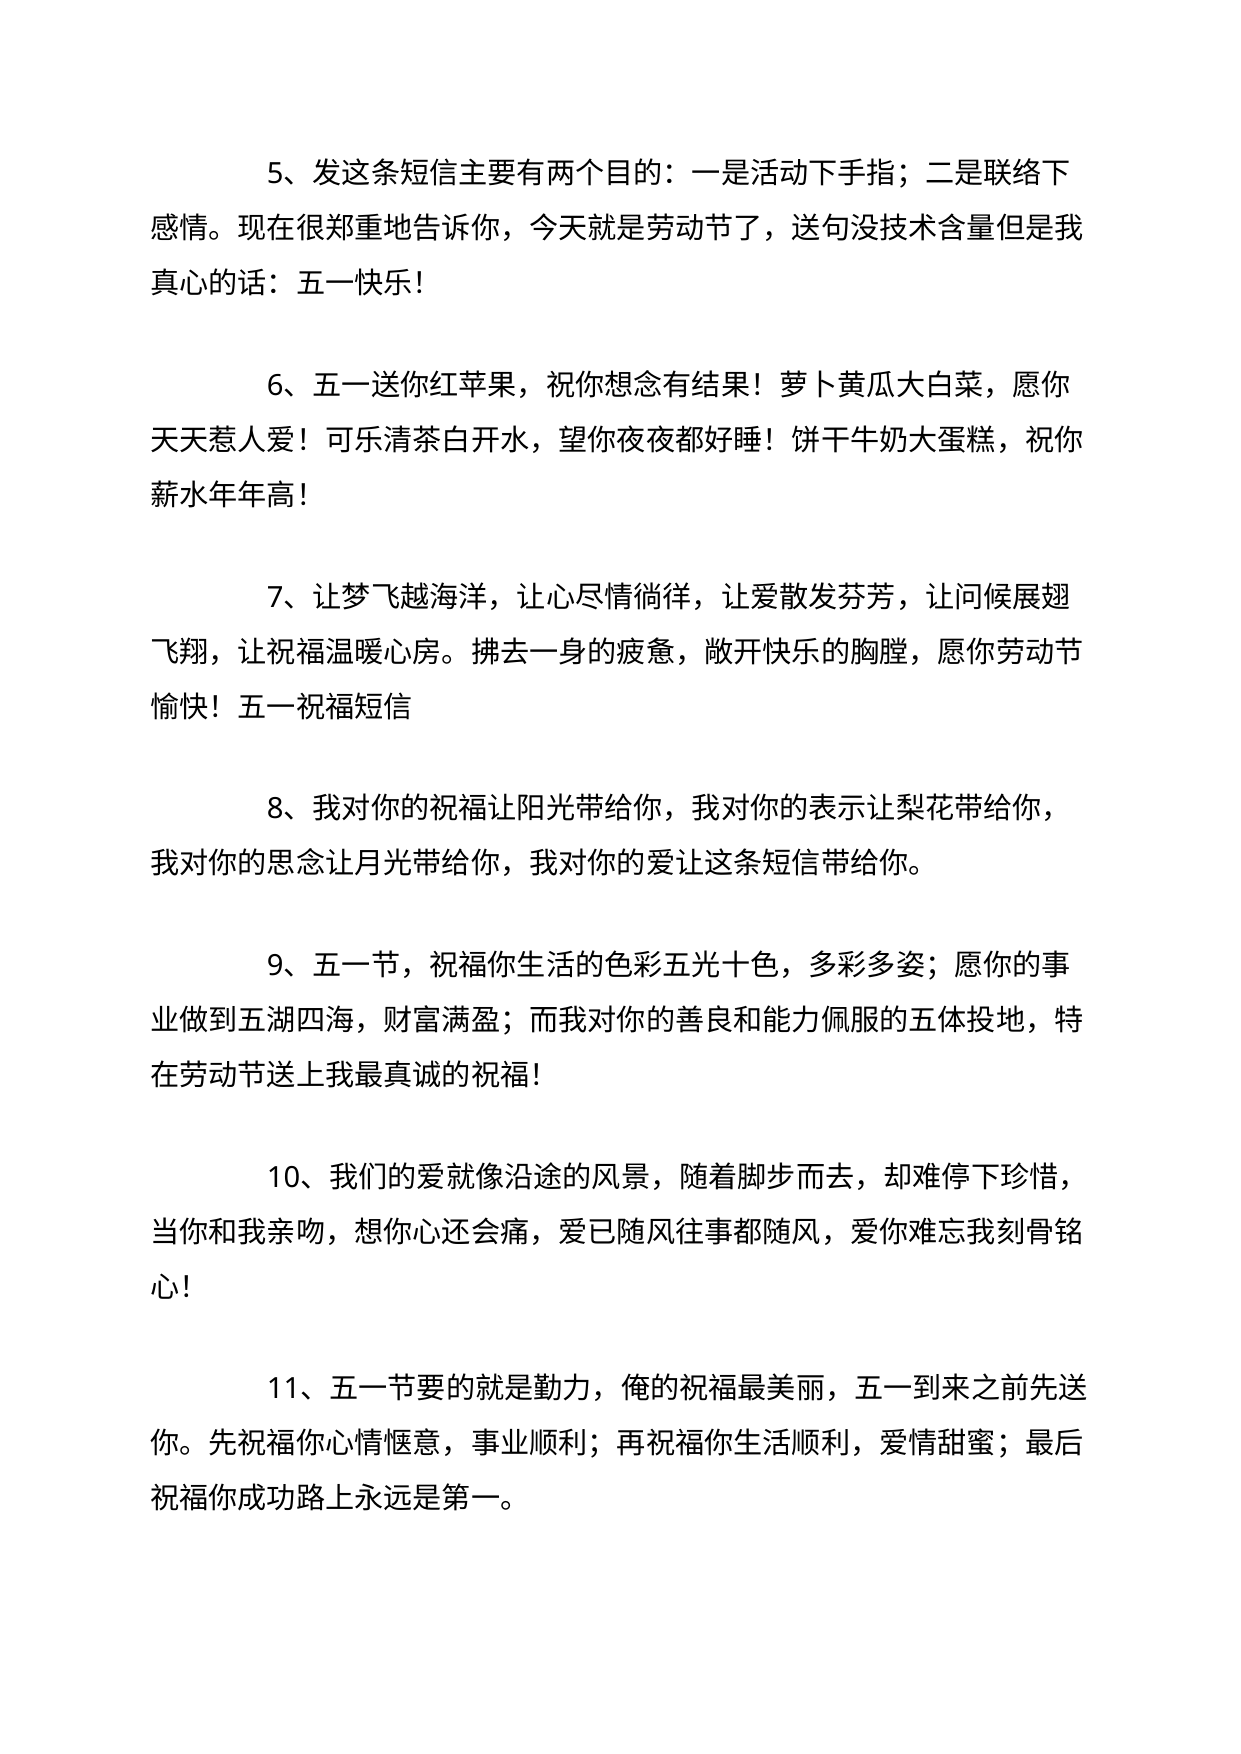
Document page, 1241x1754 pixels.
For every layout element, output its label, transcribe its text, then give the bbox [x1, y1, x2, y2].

text 7、让梦飞越海洋，让心尽情徜徉，让爱散发芬芳，让问候展翅飞翔，让祝福温暖心房。拂去一身的疲惫，敞开快乐的胸膛，愿你劳动节愉快！五一祝福短信 [150, 573, 1090, 726]
text 6、五一送你红苹果，祝你想念有结果！萝卜黄瓜大白菜，愿你天天惹人爱！可乐清茶白开水，望你夜夜都好睡！饼干牛奶大蛋糕，祝你薪水年年高！ [150, 362, 1090, 514]
text 10、我们的爱就像沿途的风景，随着脚步而去，却难停下珍惜，当你和我亲吻，想你心还会痛，爱已随风往事都随风，爱你难忘我刻骨铭心！ [150, 1153, 1090, 1306]
text 9、五一节，祝福你生活的色彩五光十色，多彩多姿；愿你的事业做到五湖四海，财富满盈；而我对你的善良和能力佩服的五体投地，特在劳动节送上我最真诚的祝福！ [150, 942, 1090, 1094]
text 11、五一节要的就是勤力，俺的祝福最美丽，五一到来之前先送你。先祝福你心情惬意，事业顺利；再祝福你生活顺利，爱情甜蜜；最后祝福你成功路上永远是第一。 [150, 1365, 1090, 1517]
text 5、发这条短信主要有两个目的：一是活动下手指；二是联络下感情。现在很郑重地告诉你，今天就是劳动节了，送句没技术含量但是我真心的话：五一快乐！ [150, 150, 1090, 302]
text 8、我对你的祝福让阳光带给你，我对你的表示让梨花带给你，我对你的思念让月光带给你，我对你的爱让这条短信带给你。 [150, 785, 1090, 882]
